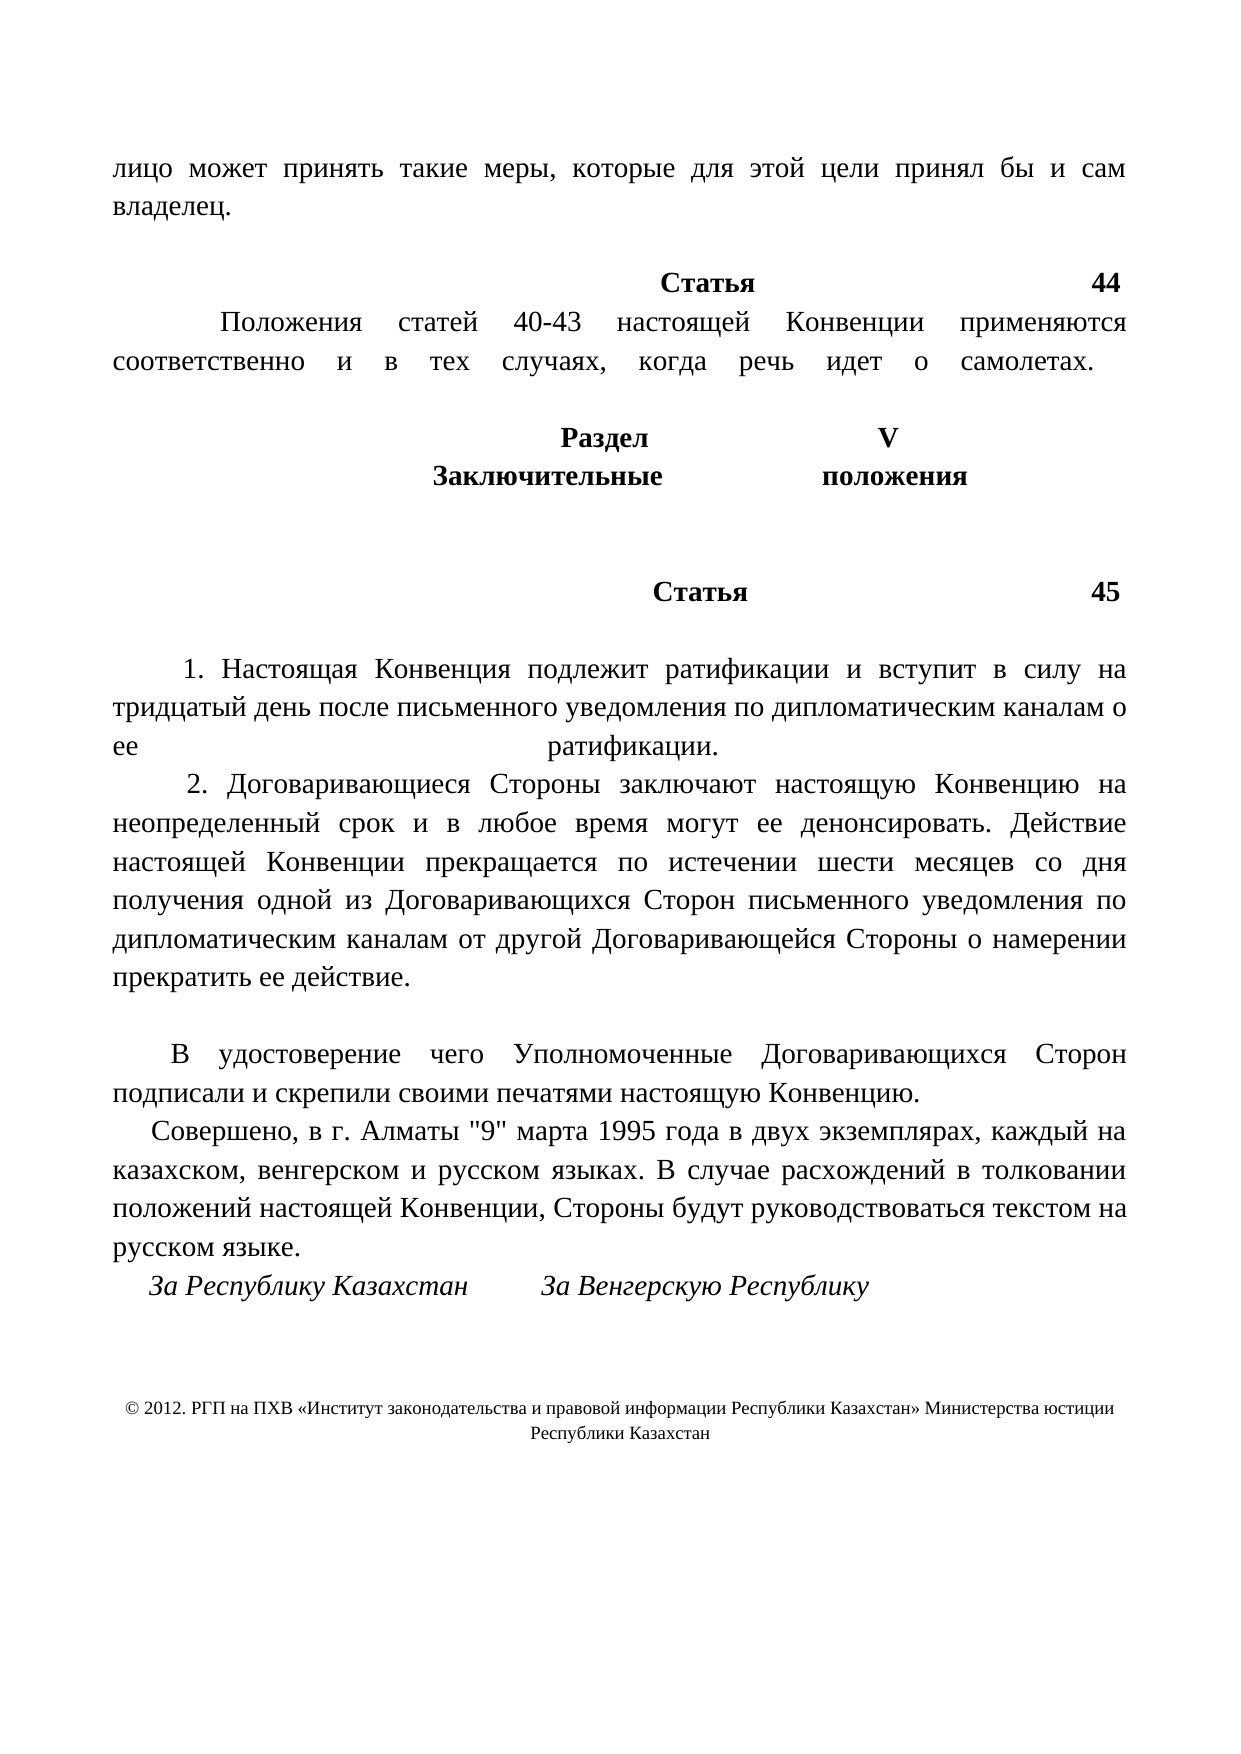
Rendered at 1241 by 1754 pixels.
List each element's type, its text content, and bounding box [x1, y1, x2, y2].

text © 2012. РГП на ПХВ «Институт законодательства и правовой информации Республики Казахстан» Министерства юстиции Республики Казахстан [112, 1397, 1128, 1443]
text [112, 150, 1128, 993]
text За Республику Казахстан За Венгерскую Республику [112, 1268, 1128, 1301]
text Совершено, в г. Алматы "9" марта 1995 года в двух экземплярах, каждый на казахском, венгерском и русском языках. В случае расхождений в толковании положений настоящей Конвенции, Стороны будут руководствоваться текстом на русском языке. [112, 1113, 1128, 1263]
text В удостоверение чего Уполномоченные Договаривающихся Сторон подписали и скрепили своими печатями настоящую Конвенцию. [112, 1036, 1128, 1108]
